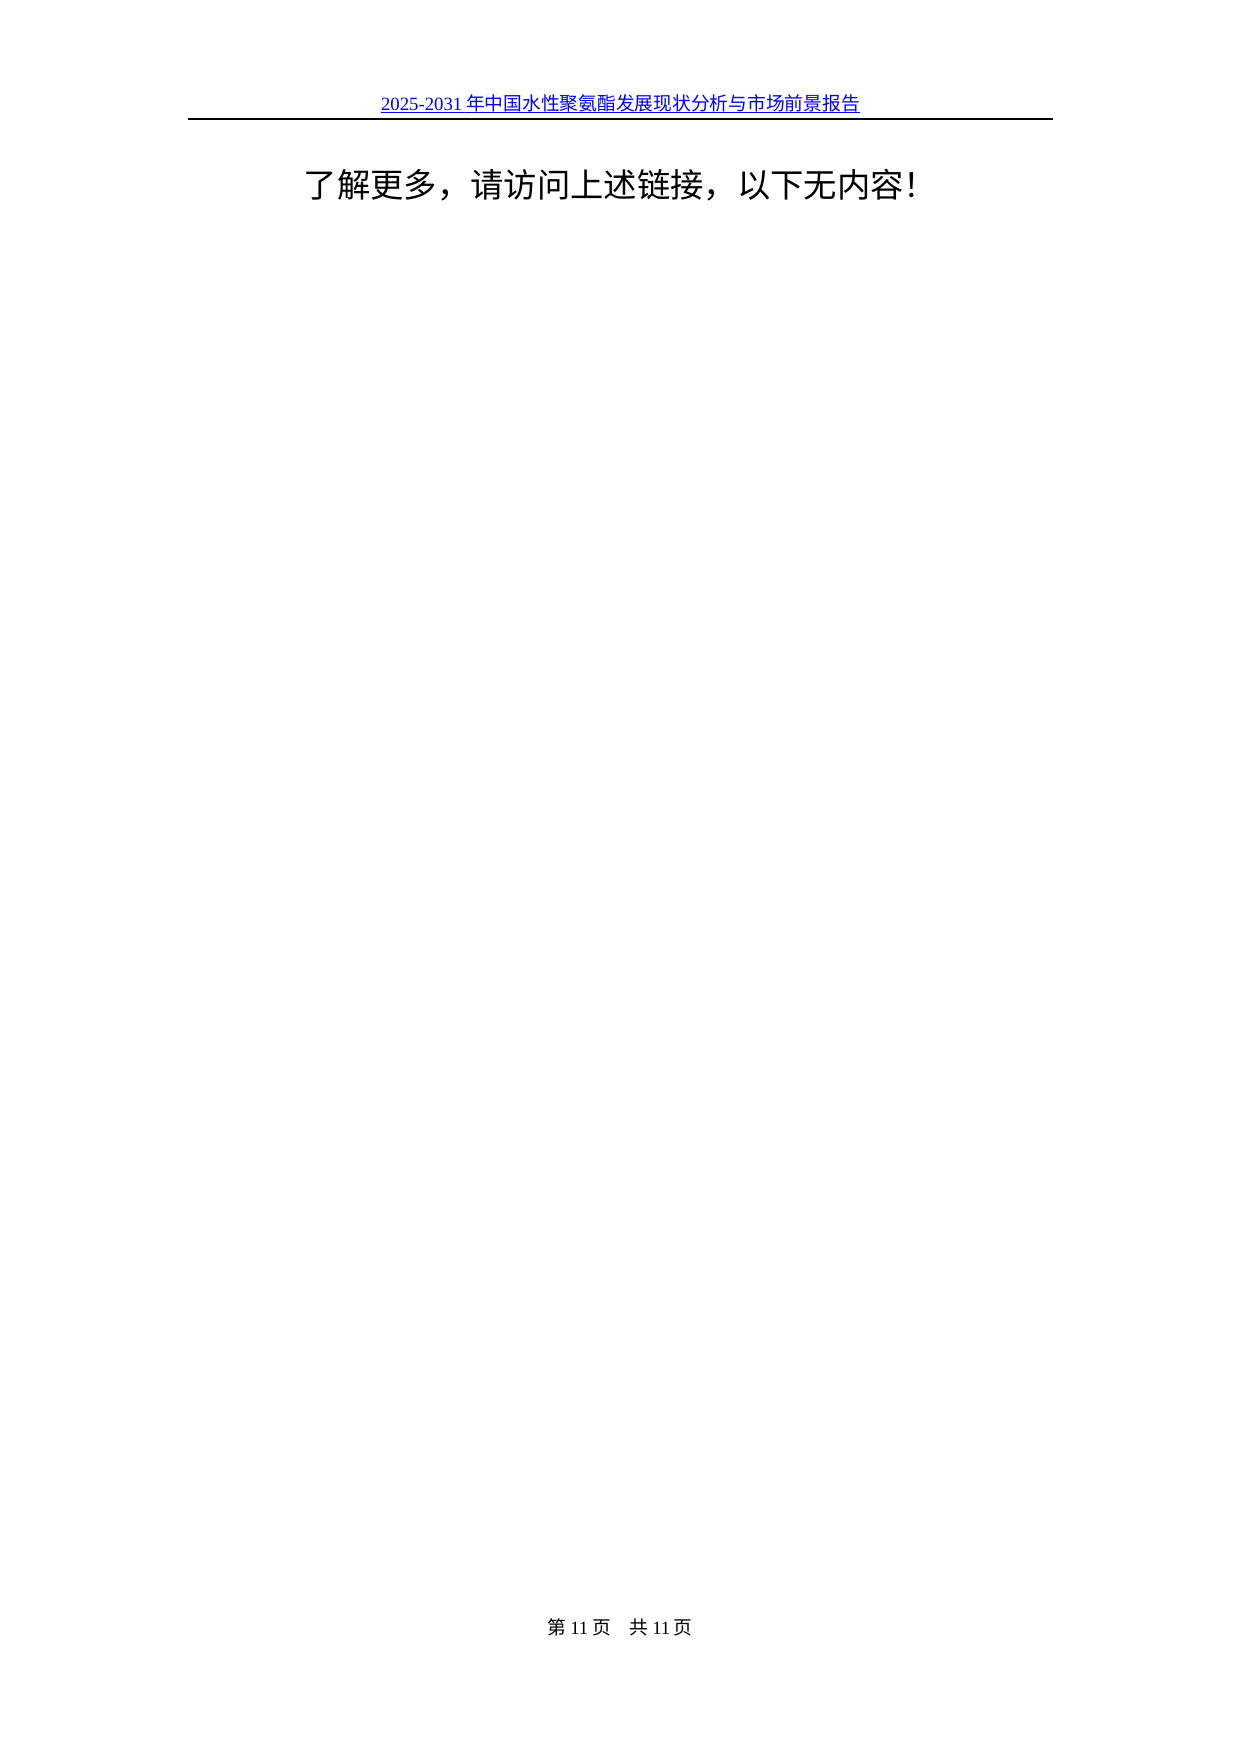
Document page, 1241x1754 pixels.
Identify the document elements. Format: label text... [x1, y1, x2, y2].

title 了解更多，请访问上述链接，以下无内容！ [187, 150, 1053, 215]
